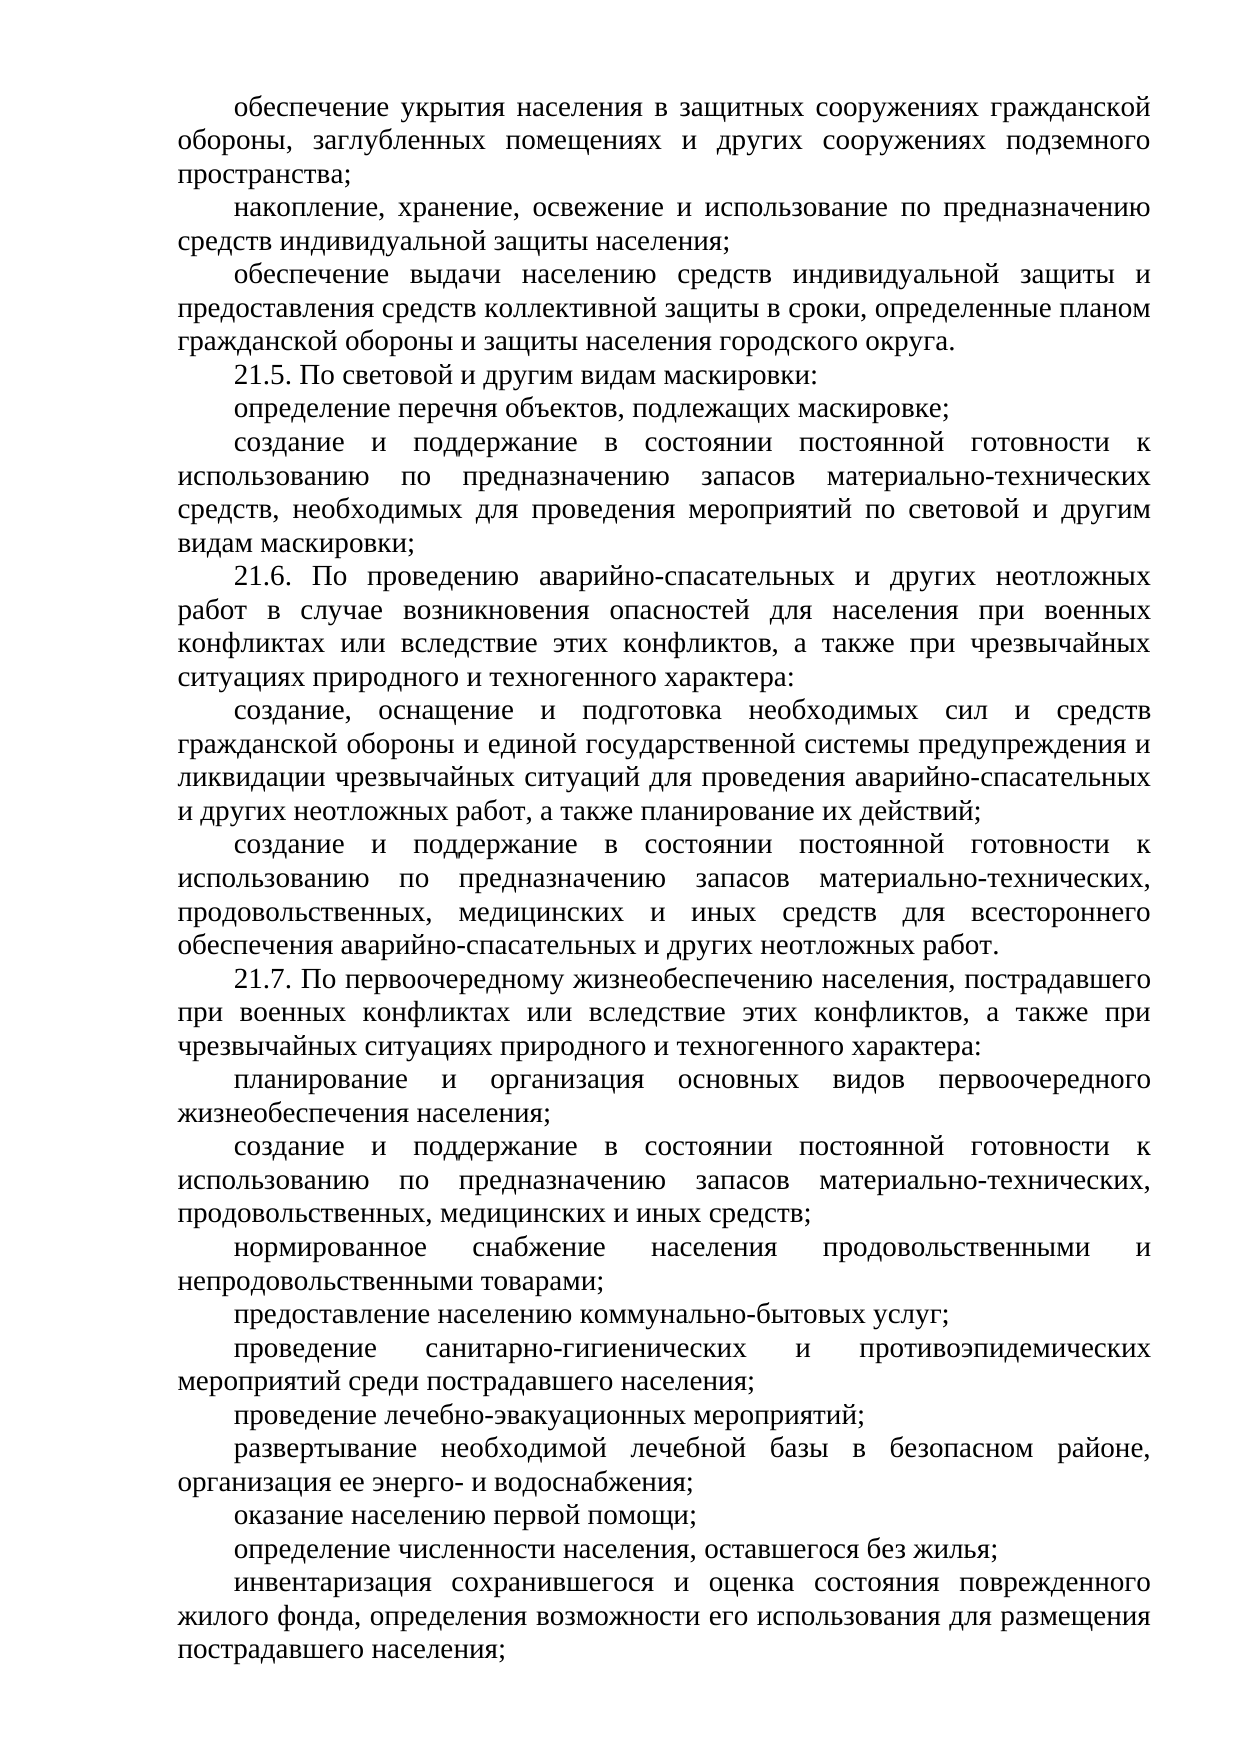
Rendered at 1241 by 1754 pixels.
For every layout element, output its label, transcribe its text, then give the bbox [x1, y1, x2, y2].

text 21.5. По световой и другим видам маскировки: [177, 357, 1152, 391]
text создание и поддержание в состоянии постоянной готовности к использованию по предназначению запасов материально-технических, продовольственных, медицинских и иных средств для всестороннего обеспечения аварийно-спасательных и других неотложных работ. [177, 827, 1152, 961]
text накопление, хранение, освежение и использование по предназначению средств индивидуальной защиты населения; [177, 189, 1152, 256]
text создание, оснащение и подготовка необходимых сил и средств гражданской обороны и единой государственной системы предупреждения и ликвидации чрезвычайных ситуаций для проведения аварийно-спасательных и других неотложных работ, а также планирование их действий; [177, 692, 1152, 827]
text 21.7. По первоочередному жизнеобеспечению населения, пострадавшего при военных конфликтах или вследствие этих конфликтов, а также при чрезвычайных ситуациях природного и техногенного характера: [177, 961, 1152, 1061]
text планирование и организация основных видов первоочередного жизнеобеспечения населения; [177, 1061, 1152, 1128]
text проведение санитарно-гигиенических и противоэпидемических мероприятий среди пострадавшего населения; [177, 1330, 1152, 1397]
text развертывание необходимой лечебной базы в безопасном районе, организация ее энерго- и водоснабжения; [177, 1430, 1152, 1497]
text 21.6. По проведению аварийно-спасательных и других неотложных работ в случае возникновения опасностей для населения при военных конфликтах или вследствие этих конфликтов, а также при чрезвычайных ситуациях природного и техногенного характера: [177, 558, 1152, 692]
text определение перечня объектов, подлежащих маскировке; [177, 391, 1152, 424]
text инвентаризация сохранившегося и оценка состояния поврежденного жилого фонда, определения возможности его использования для размещения пострадавшего населения; [177, 1564, 1152, 1665]
text нормированное снабжение населения продовольственными и непродовольственными товарами; [177, 1229, 1152, 1296]
text определение численности населения, оставшегося без жилья; [177, 1531, 1152, 1564]
text создание и поддержание в состоянии постоянной готовности к использованию по предназначению запасов материально-технических средств, необходимых для проведения мероприятий по световой и другим видам маскировки; [177, 424, 1152, 558]
text обеспечение укрытия населения в защитных сооружениях гражданской обороны, заглубленных помещениях и других сооружениях подземного пространства; [177, 89, 1152, 189]
text предоставление населению коммунально-бытовых услуг; [177, 1296, 1152, 1330]
text создание и поддержание в состоянии постоянной готовности к использованию по предназначению запасов материально-технических, продовольственных, медицинских и иных средств; [177, 1128, 1152, 1229]
text оказание населению первой помощи; [177, 1497, 1152, 1531]
text проведение лечебно-эвакуационных мероприятий; [177, 1397, 1152, 1430]
text обеспечение выдачи населению средств индивидуальной защиты и предоставления средств коллективной защиты в сроки, определенные планом гражданской обороны и защиты населения городского округа. [177, 256, 1152, 357]
